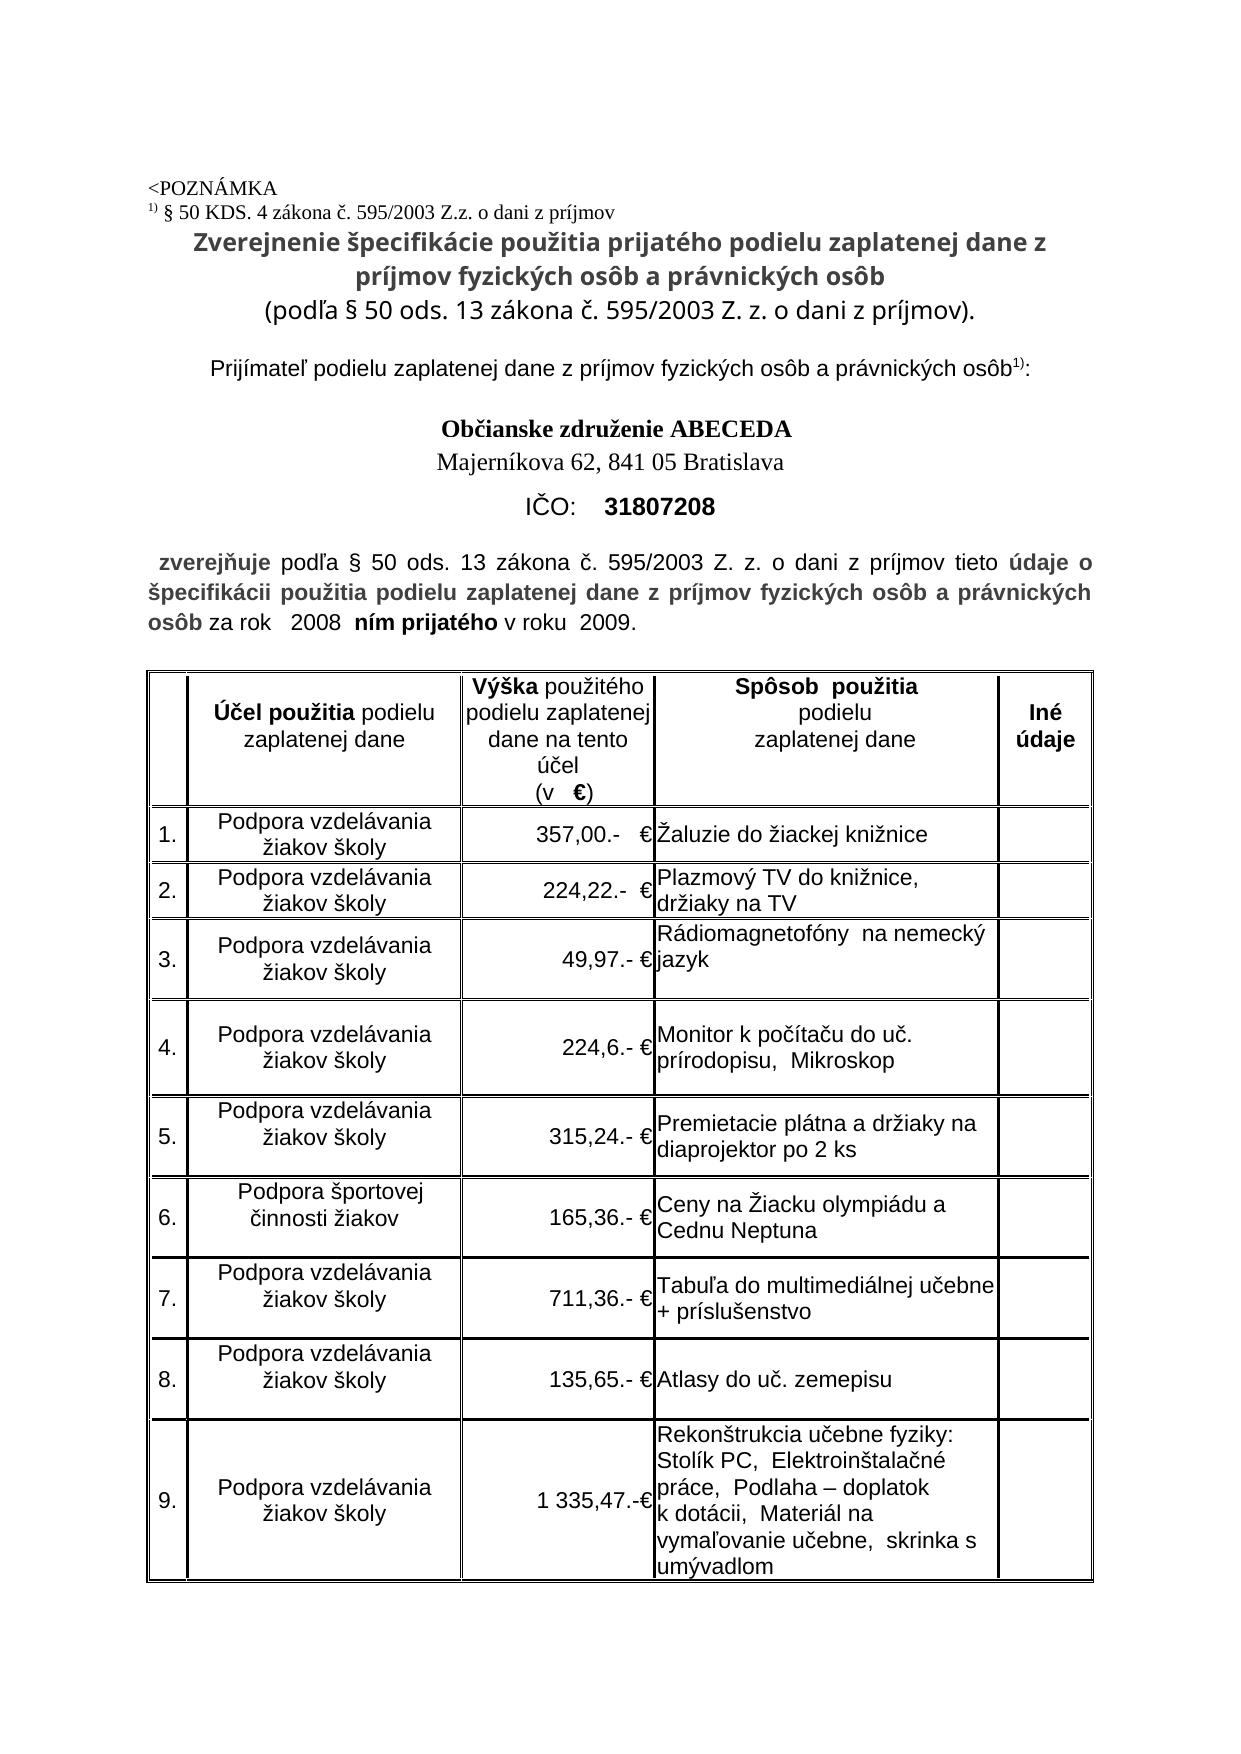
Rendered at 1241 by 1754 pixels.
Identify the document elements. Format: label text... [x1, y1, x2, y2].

table_cell 7. [150, 1256, 186, 1337]
table_cell 3. [148, 917, 187, 998]
table_cell [1000, 1175, 1091, 1256]
table_cell 8. [150, 1337, 186, 1418]
table_cell 135,65.- € [463, 1340, 653, 1418]
table_cell Monitor k počítaču do uč. prírodopisu, Mikroskop [656, 1001, 997, 1094]
table_cell 165,36.- € [463, 1179, 653, 1256]
table_cell Podpora vzdelávania žiakov školy [189, 808, 460, 861]
table_cell Podpora športovej činnosti žiakov [189, 1179, 460, 1256]
table_cell Tabuľa do multimediálnej učebne + príslušenstvo [656, 1259, 997, 1337]
table_cell 6. [150, 1175, 186, 1256]
table_header Iné údaje [998, 673, 1091, 805]
text (podľa § 50 ods. 13 zákona č. 595/2003 Z. z. o dani z príjmov). Prijímateľ podielu zaplatenej dane z príjmov fyzických osôb a právnických osôb1): [148, 292, 1092, 381]
table_cell 5. [150, 1094, 186, 1175]
table_header Spôsob použitia podielu zaplatenej dane [654, 673, 998, 805]
table_cell 49,97.- € [463, 920, 653, 998]
table_cell Rádiomagnetofóny na nemecký jazyk [656, 920, 997, 998]
table_cell [1000, 1094, 1091, 1175]
table_cell Ceny na Žiacku olympiádu a Cednu Neptuna [656, 1179, 997, 1256]
text zverejňuje podľa § 50 ods. 13 zákona č. 595/2003 Z. z. o dani z príjmov tieto údaje o špecifikácii použitia podielu zaplatenej dane z príjmov fyzických osôb a právnických osôb za rok 2008 ním prijatého v roku 2009. [148, 549, 1092, 636]
table_cell 357,00.- € [463, 808, 653, 861]
table_cell Premietacie plátna a držiaky na diaprojektor po 2 ks [656, 1098, 997, 1175]
text <POZNÁMKA 1) § 50 KDS. 4 zákona č. 595/2003 Z.z. o dani z príjmov [148, 148, 1092, 224]
table_cell Podpora vzdelávania žiakov školy [189, 920, 460, 998]
table_cell Rekonštrukcia učebne fyziky: Stolík PC, Elektroinštalačné práce, Podlaha – doplatok k dotácii, Materiál na vymaľovanie učebne, skrinka s umývadlom [654, 1421, 998, 1579]
table_header [148, 671, 187, 805]
table_cell Podpora vzdelávania žiakov školy [189, 864, 460, 917]
table_cell [1000, 1337, 1091, 1418]
text Zverejnenie špecifikácie použitia prijatého podielu zaplatenej dane z príjmov fyzických osôb a právnických osôb [148, 224, 1092, 292]
table_cell [1000, 1256, 1091, 1337]
table_cell Atlasy do uč. zemepisu [656, 1340, 997, 1418]
table_cell Podpora vzdelávania žiakov školy [189, 1001, 460, 1094]
table_cell 1. [148, 805, 187, 861]
table_cell 224,22.- € [463, 864, 653, 917]
table_cell 224,6.- € [463, 1001, 653, 1094]
table_cell [998, 998, 1092, 1094]
table_header Účel použitia podielu zaplatenej dane [187, 673, 461, 805]
table_cell 2. [148, 861, 187, 917]
table_cell [998, 917, 1092, 998]
text IČO: 31807208 [148, 491, 1092, 520]
table_cell 4. [148, 998, 187, 1094]
table_cell 9. [148, 1418, 187, 1579]
table_cell Podpora vzdelávania žiakov školy [189, 1340, 460, 1418]
table_cell Podpora vzdelávania žiakov školy [189, 1259, 460, 1337]
table_cell [998, 805, 1092, 861]
table_cell Žaluzie do žiackej knižnice [656, 808, 997, 861]
table_cell Plazmový TV do knižnice, držiaky na TV [656, 864, 997, 917]
table_cell 315,24.- € [463, 1098, 653, 1175]
table_cell [998, 1418, 1092, 1579]
table_cell 1 335,47.-€ [461, 1421, 654, 1579]
table_cell [998, 861, 1092, 917]
table_cell Podpora vzdelávania žiakov školy [189, 1098, 460, 1175]
table_header Výška použitého podielu zaplatenej dane na tento účel (v €) [461, 673, 654, 805]
table_cell Podpora vzdelávania žiakov školy [187, 1421, 461, 1579]
table_cell 711,36.- € [463, 1259, 653, 1337]
